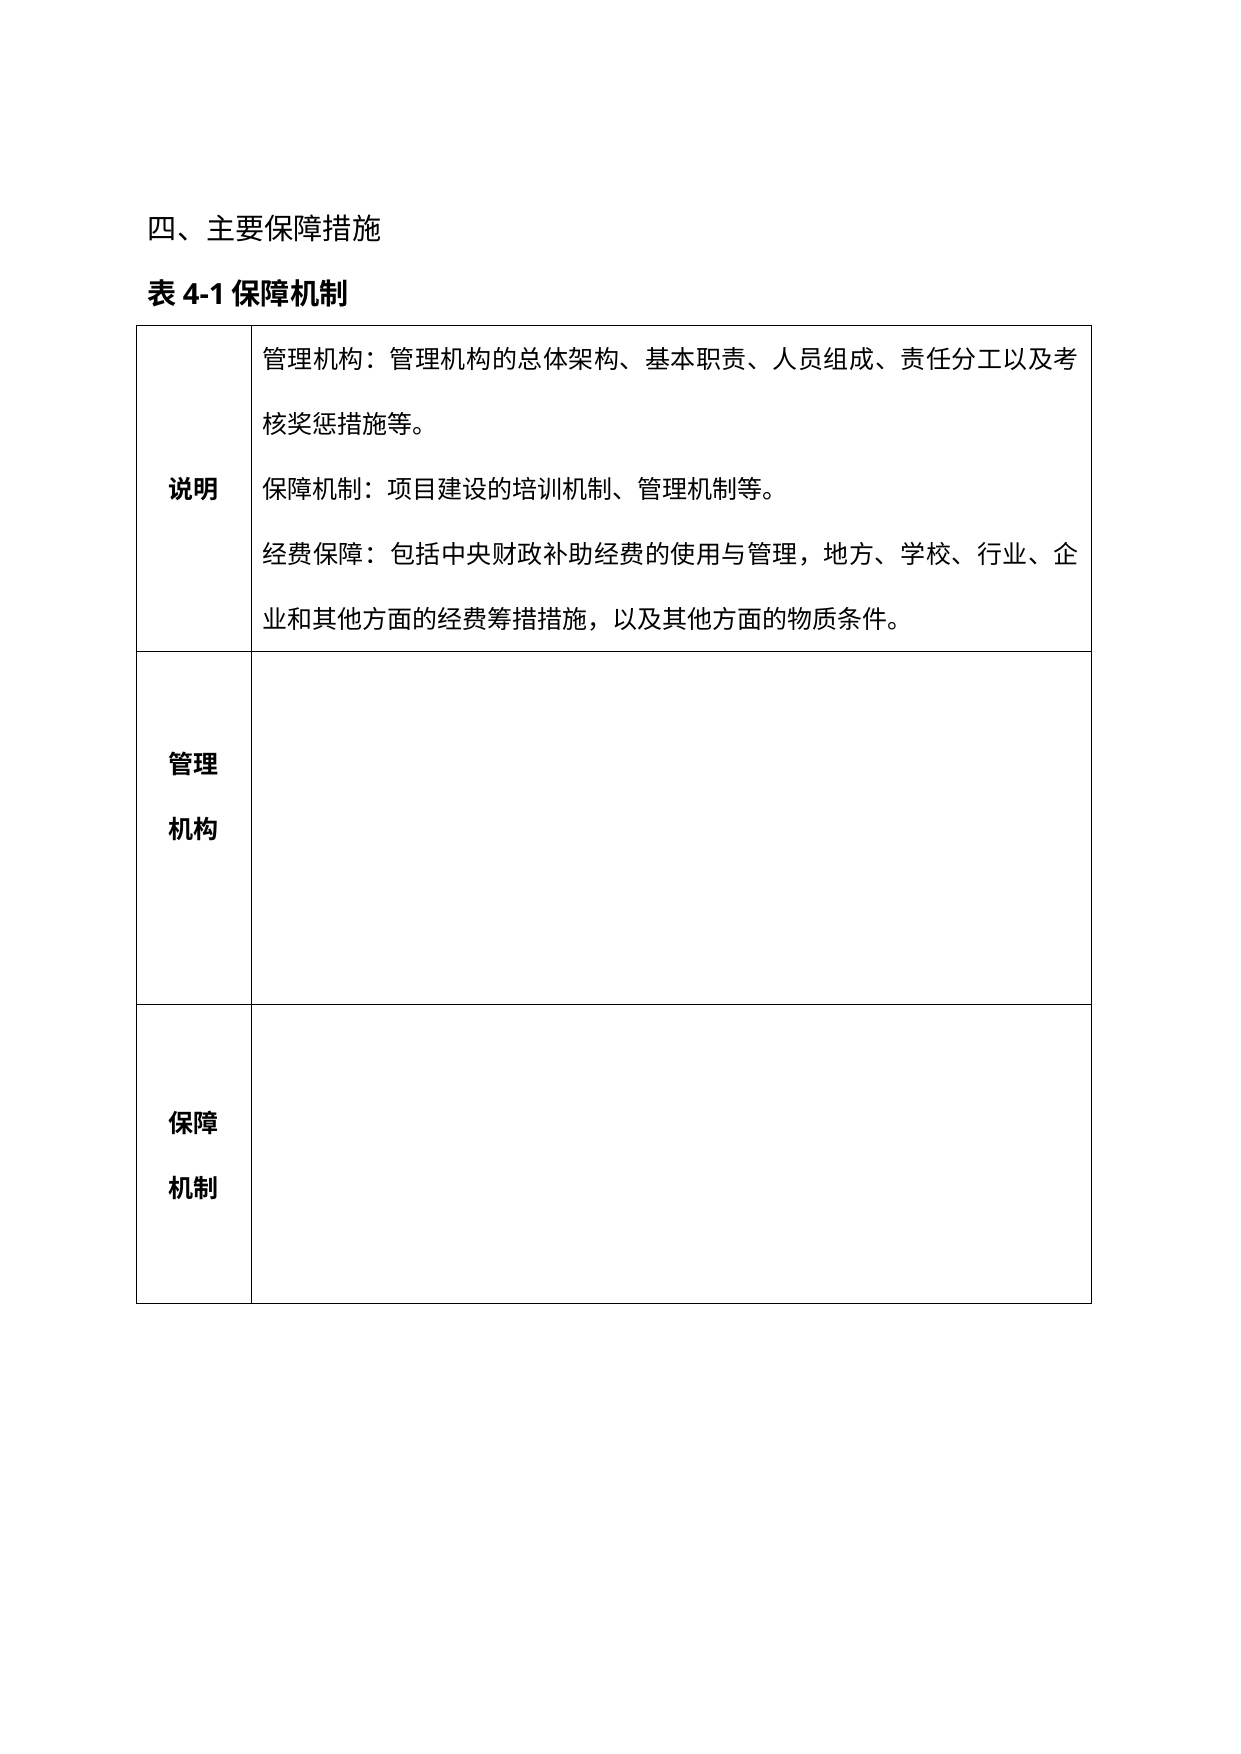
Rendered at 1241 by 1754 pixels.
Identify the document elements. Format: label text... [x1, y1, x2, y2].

table_header 说明 [137, 326, 251, 651]
text 表4-1保障机制 [148, 259, 1092, 324]
table_cell [252, 1005, 1091, 1303]
table_header 管理机构：管理机构的总体架构、基本职责、人员组成、责任分工以及考核奖惩措施等。 保障机制：项目建设的培训机制、管理机制等。 经费保障：包括中央财政补助经费的使用与管理，地方、学校、行业、企业和其他方面的经费筹措措施，以及其他方面的物质条件。 [252, 326, 1091, 651]
table_cell 保障 机制 [137, 1005, 251, 1303]
table_cell 管理 机构 [137, 652, 251, 1004]
table_cell [252, 652, 1091, 1004]
text 四、主要保障措施 [148, 194, 1092, 259]
